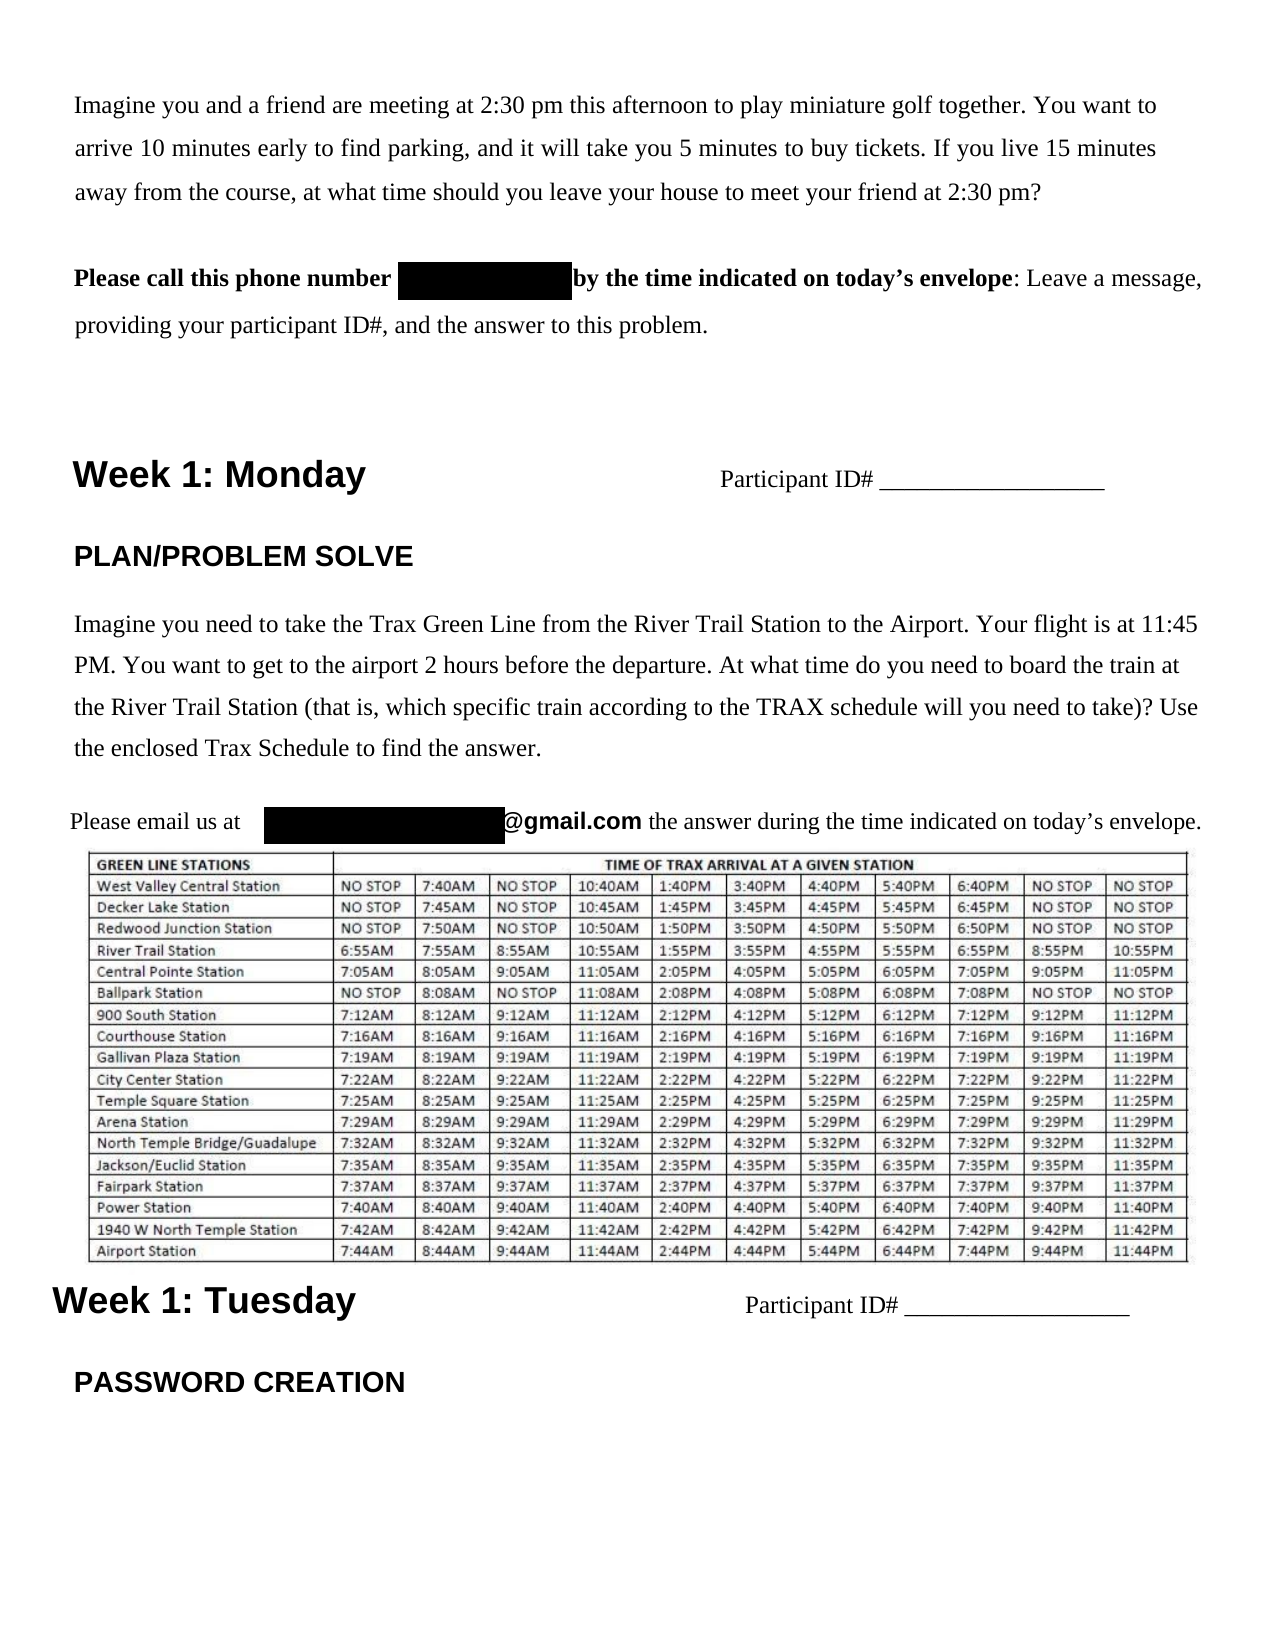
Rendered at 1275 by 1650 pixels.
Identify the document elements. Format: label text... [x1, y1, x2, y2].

text Please email us at neuropsychologylab@gmail.com the answer during the time indicated on today’s envelope. [505, 807, 1208, 834]
subtitle PLAN/PROBLEM SOLVE [73, 539, 1134, 573]
text Week 1: Monday Participant ID# __________________ [52, 453, 1208, 496]
picture [75, 838, 1201, 1276]
text Please call this phone number (801) 585 - 6058 by the time indicated on today’s envelope: Leave a message, providing your participant ID#, and the answer to this problem. [73, 263, 1203, 339]
subtitle PASSWORD CREATION [73, 1365, 1134, 1399]
text Imagine you need to take the Trax Green Line from the River Trail Station to the Airport. Your flight is at 11:45 PM. You want to get to the airport 2 hours before the departure. At what time do you need to board the train at the River Trail Station (that is, which specific train according to the TRAX schedule will you need to take)? Use the enclosed Trax Schedule to find the answer. [73, 609, 1200, 762]
text Week 1: Tuesday Participant ID# __________________ [52, 1278, 1208, 1321]
text Imagine you and a friend are meeting at 2:30 pm this afternoon to play miniature golf together. You want to arrive 10 minutes early to find parking, and it will take you 5 minutes to buy tickets. If you live 15 minutes away from the course, at what time should you leave your house to meet your friend at 2:30 pm? [73, 90, 1158, 205]
